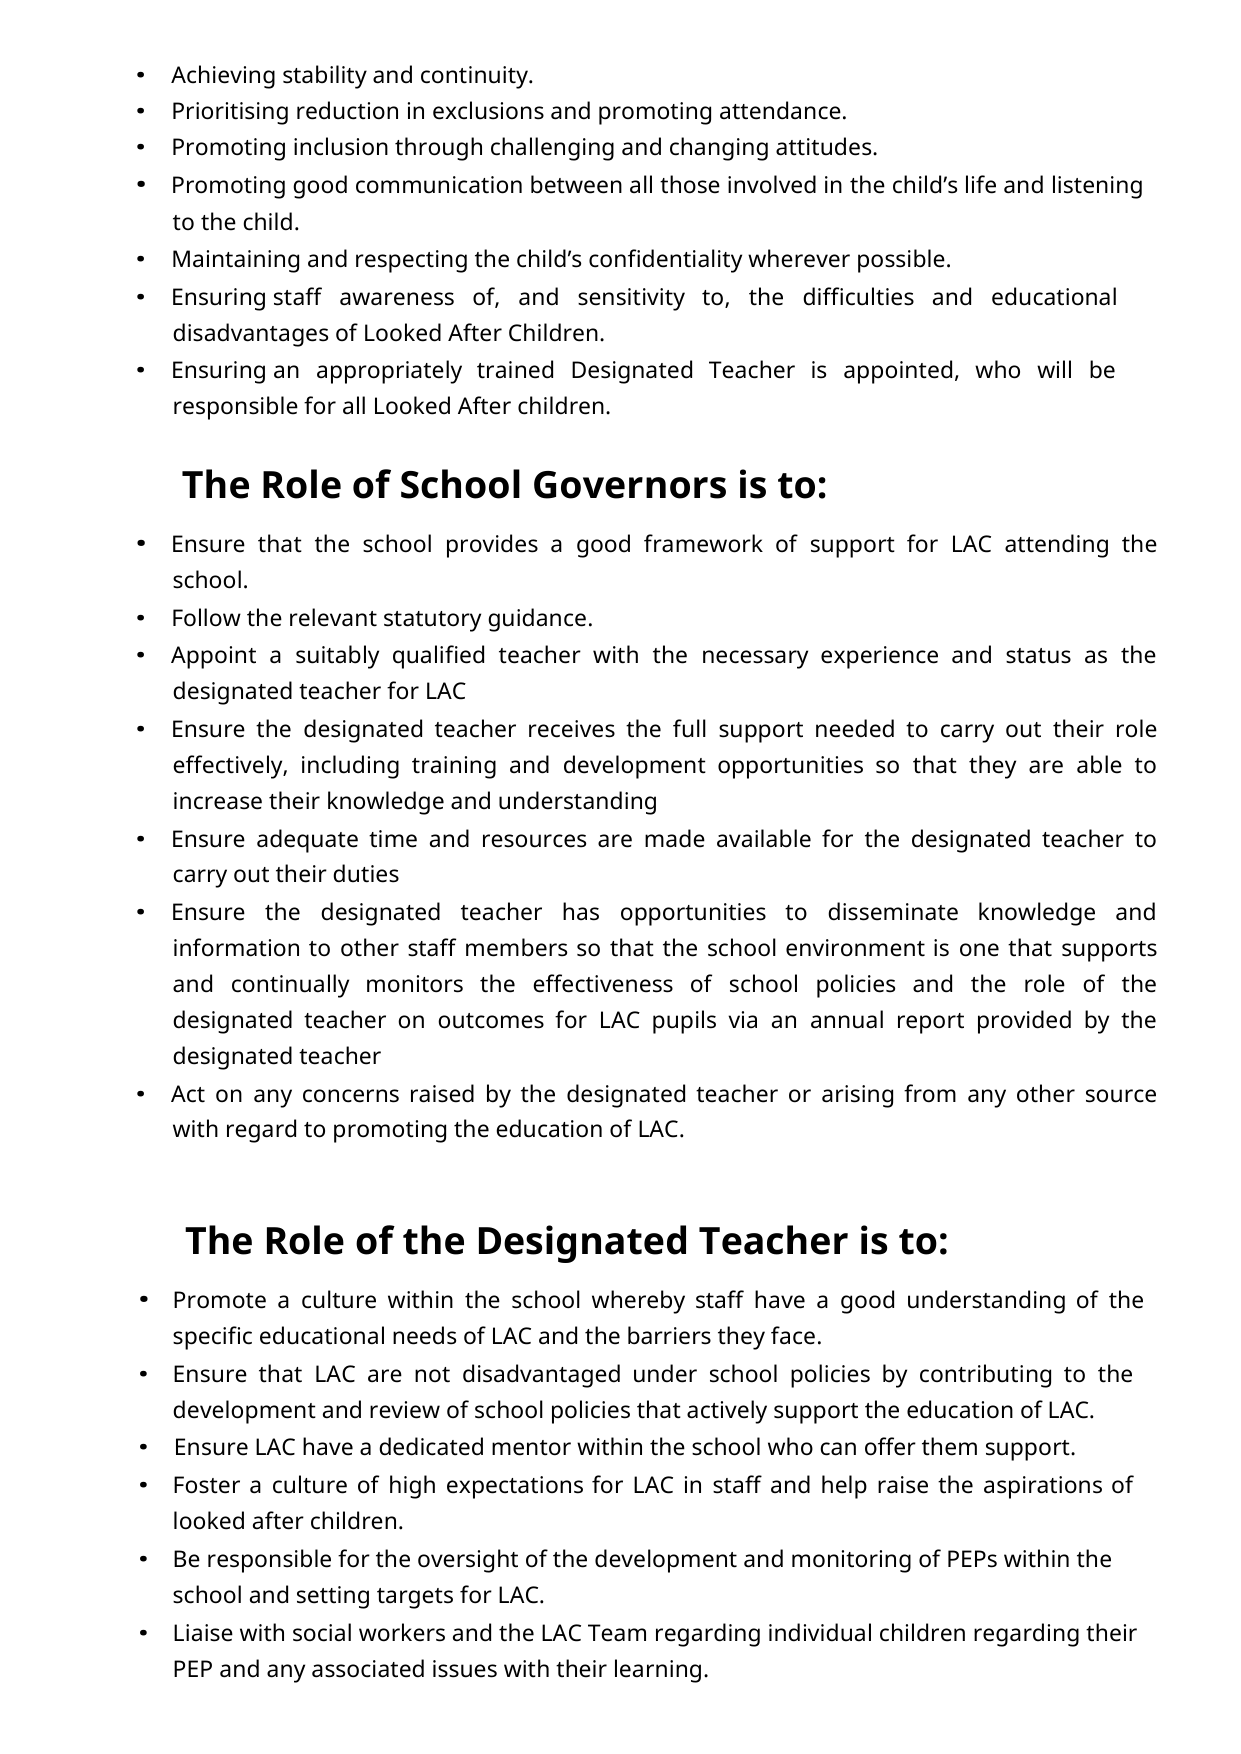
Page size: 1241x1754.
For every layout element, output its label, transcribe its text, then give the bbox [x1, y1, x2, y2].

text The Role of School Governors is to: [182, 459, 1157, 510]
text • Act on any concerns raised by the designated teacher or arising from any other source with regard to promoting the education of LAC. [135, 1077, 1157, 1145]
text • Liaise with social workers and the LAC Team regarding individual children regarding their PEP and any associated issues with their learning. [138, 1617, 1157, 1684]
text • Ensure adequate time and resources are made available for the designated teacher to carry out their duties [135, 822, 1157, 890]
text • Ensure that LAC are not disadvantaged under school policies by contributing to the development and review of school policies that actively support the education of LAC. [138, 1358, 1157, 1425]
text • Be responsible for the oversight of the development and monitoring of PEPs within the school and setting targets for LAC. [138, 1543, 1157, 1610]
text • Ensuring an appropriately trained Designated Teacher is appointed, who will be responsible for all Looked After children. [135, 354, 1157, 421]
text • Ensure the designated teacher receives the full support needed to carry out their role effectively, including training and development opportunities so that they are able to increase their knowledge and understanding [135, 713, 1157, 816]
text • Ensure LAC have a dedicated mentor within the school who can offer them support. [138, 1431, 1157, 1462]
text • Ensure that the school provides a good framework of support for LAC attending the school. [135, 526, 1157, 596]
text • Maintaining and respecting the child’s confidentiality wherever possible. [135, 243, 1157, 274]
text • Achieving stability and continuity. [135, 59, 1157, 90]
text • Ensuring staff awareness of, and sensitivity to, the difficulties and educational disadvantages of Looked After Children. [135, 281, 1157, 348]
text • Prioritising reduction in exclusions and promoting attendance. [135, 95, 1157, 126]
text • Promoting inclusion through challenging and changing attitudes. [135, 131, 1157, 162]
text The Role of the Designated Teacher is to: [185, 1214, 1157, 1266]
text • Follow the relevant statutory guidance. [135, 601, 1157, 633]
text • Appoint a suitably qualified teacher with the necessary experience and status as the designated teacher for LAC [135, 639, 1157, 706]
text • Ensure the designated teacher has opportunities to disseminate knowledge and information to other staff members so that the school environment is one that supports and continually monitors the effectiveness of school policies and the role of the designated teacher on outcomes for LAC pupils via an annual report provided by the designated teacher [135, 896, 1157, 1071]
text • Promoting good communication between all those involved in the child’s life and listening to the child. [135, 167, 1157, 237]
text • Foster a culture of high expectations for LAC in staff and help raise the aspirations of looked after children. [138, 1469, 1157, 1536]
text • Promote a culture within the school whereby staff have a good understanding of the specific educational needs of LAC and the barriers they face. [138, 1282, 1157, 1352]
